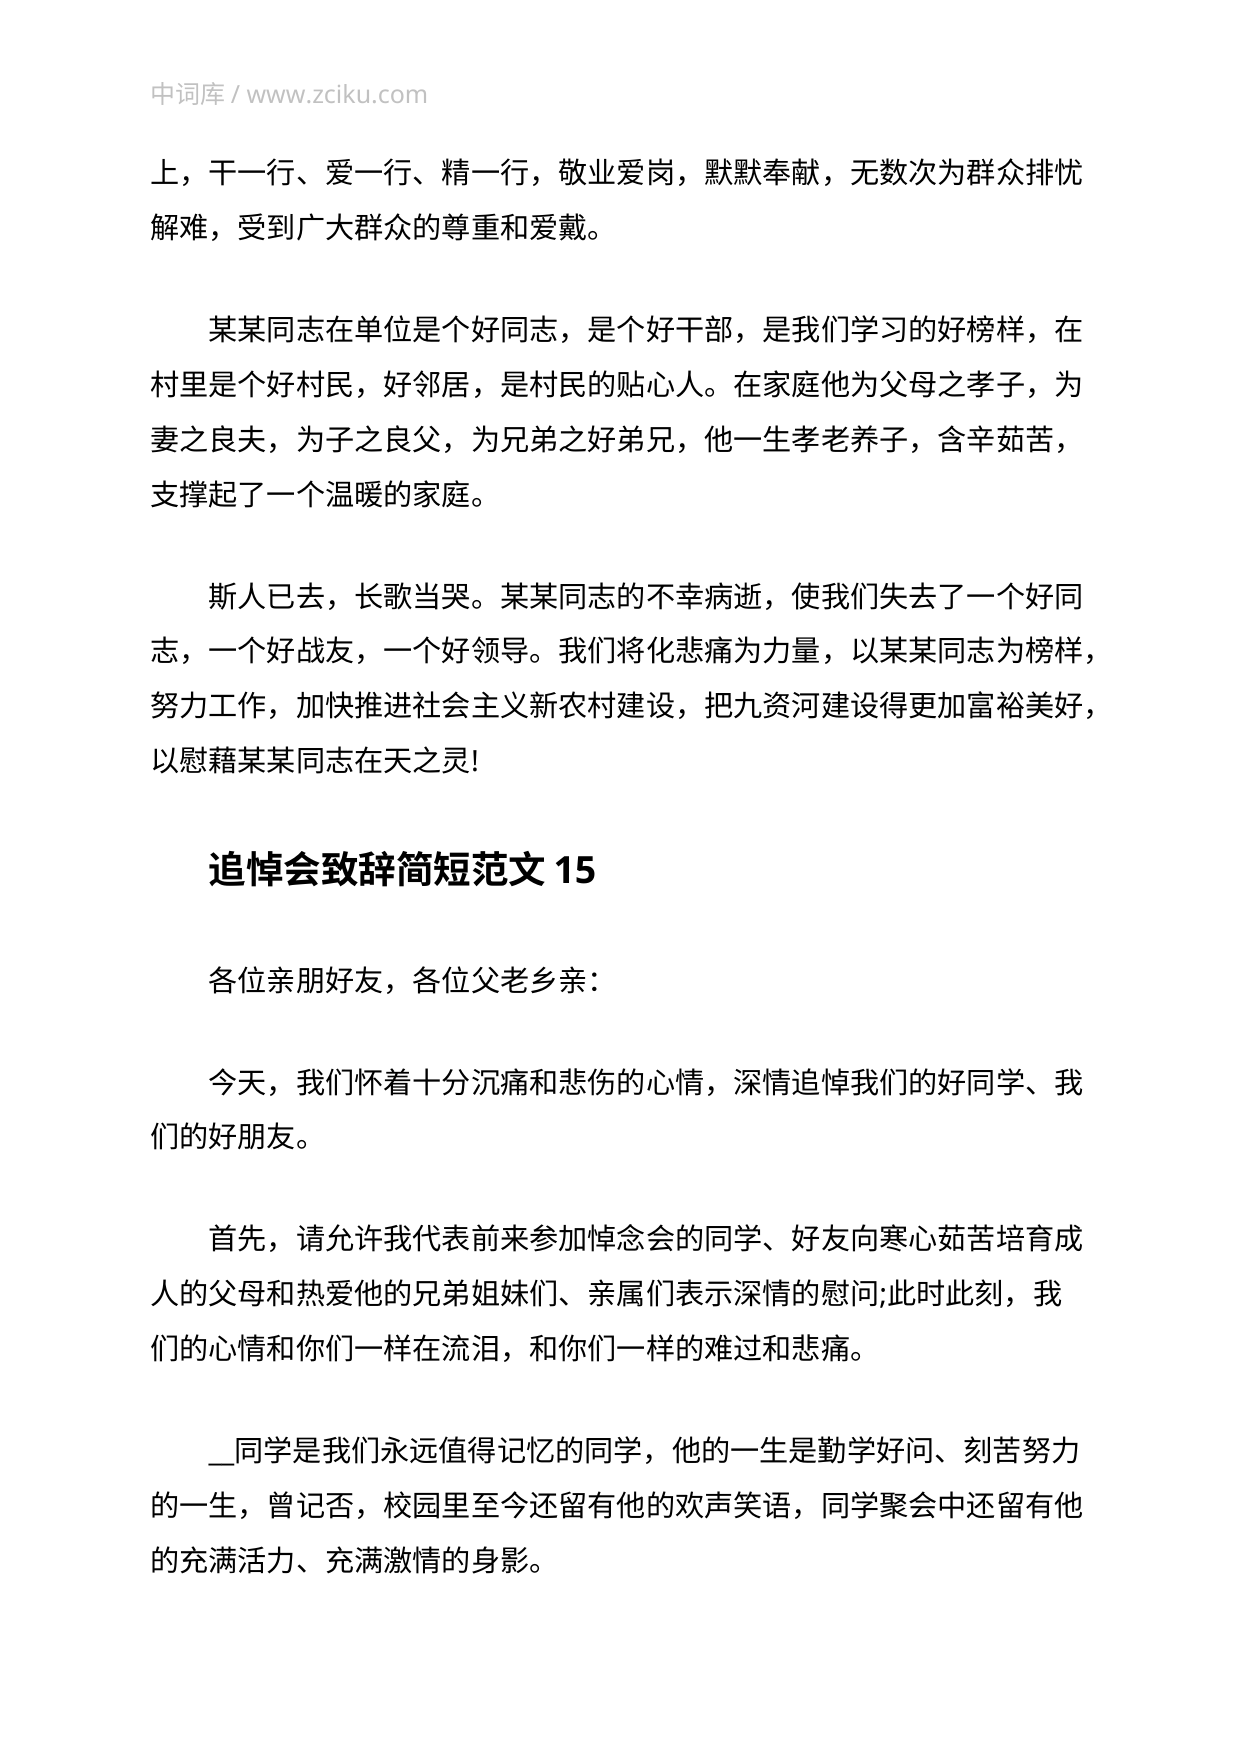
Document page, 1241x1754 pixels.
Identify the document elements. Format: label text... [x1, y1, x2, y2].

text __同学是我们永远值得记忆的同学，他的一生是勤学好问、刻苦努力的一生，曾记否，校园里至今还留有他的欢声笑语，同学聚会中还留有他的充满活力、充满激情的身影。 [150, 1427, 1090, 1580]
text 斯人已去，长歌当哭。某某同志的不幸病逝，使我们失去了一个好同志，一个好战友，一个好领导。我们将化悲痛为力量，以某某同志为榜样，努力工作，加快推进社会主义新农村建设，把九资河建设得更加富裕美好，以慰藉某某同志在天之灵! [150, 573, 1090, 780]
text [150, 150, 1090, 247]
text 某某同志在单位是个好同志，是个好干部，是我们学习的好榜样，在村里是个好村民，好邻居，是村民的贴心人。在家庭他为父母之孝子，为妻之良夫，为子之良父，为兄弟之好弟兄，他一生孝老养子，含辛茹苦，支撑起了一个温暖的家庭。 [150, 307, 1090, 514]
text 追悼会致辞简短范文15 [150, 840, 1090, 894]
text 今天，我们怀着十分沉痛和悲伤的心情，深情追悼我们的好同学、我们的好朋友。 [150, 1059, 1090, 1156]
text 各位亲朋好友，各位父老乡亲： [150, 957, 1090, 1000]
text 首先，请允许我代表前来参加悼念会的同学、好友向寒心茹苦培育成人的父母和热爱他的兄弟姐妹们、亲属们表示深情的慰问;此时此刻，我们的心情和你们一样在流泪，和你们一样的难过和悲痛。 [150, 1216, 1090, 1368]
